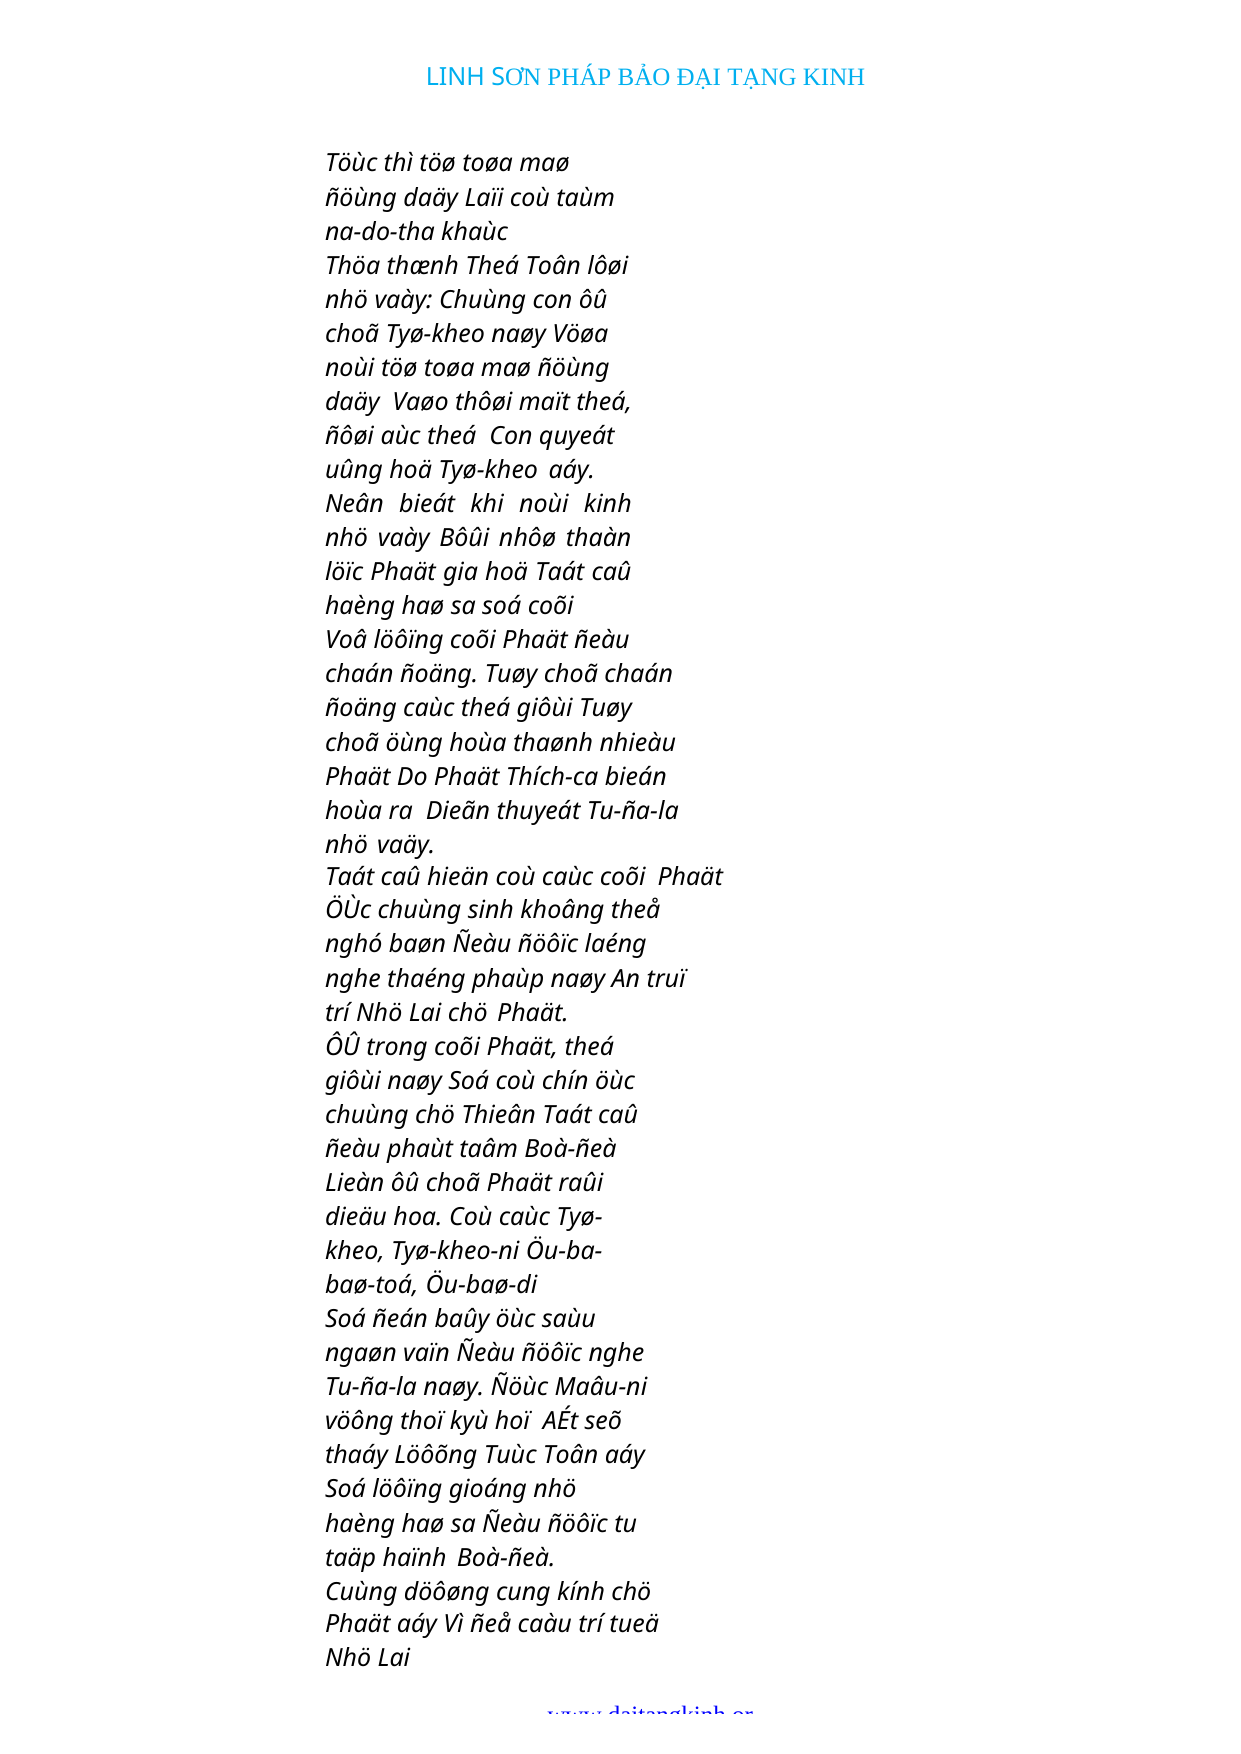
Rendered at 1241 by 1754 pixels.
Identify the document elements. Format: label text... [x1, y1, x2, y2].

text Cuùng döôøng cung kính chö Phaät aáy Vì ñeå caàu trí tueä Nhö Lai [325, 1573, 700, 1673]
text ÖÙc chuùng sinh khoâng theå nghó baøn Ñeàu ñöôïc laéng nghe thaéng phaùp naøy An truï trí Nhö Lai chö Phaät. [325, 892, 704, 1028]
text ÔÛ trong coõi Phaät, theá giôùi naøy Soá coù chín öùc chuùng chö Thieân Taát caû ñeàu phaùt taâm Boà-ñeà Lieàn ôû choã Phaät raûi dieäu hoa. Coù caùc Tyø-kheo, Tyø-kheo-ni Öu-ba-baø-toá, Öu-baø-di [325, 1028, 646, 1301]
text Töùc thì töø toøa maø ñöùng daäy Laïi coù taùm na-do-tha khaùc [325, 145, 634, 247]
text Thöa thænh Theá Toân lôøi nhö vaày: Chuùng con ôû choã Tyø-kheo naøy Vöøa noùi töø toøa maø ñöùng daäy Vaøo thôøi maït theá, ñôøi aùc theá Con quyeát uûng hoä Tyø-kheo aáy. [325, 247, 657, 486]
text Taát caû hieän coù caùc coõi Phaät [325, 860, 1105, 892]
text Soá ñeán baûy öùc saùu ngaøn vaïn Ñeàu ñöôïc nghe Tu-ña-la naøy. Ñöùc Maâu-ni vöông thoï kyù hoï AÉt seõ thaáy Löôõng Tuùc Toân aáy Soá löôïng gioáng nhö haèng haø sa Ñeàu ñöôïc tu taäp haïnh Boà-ñeà. [325, 1301, 650, 1573]
text Neân bieát khi noùi kinh nhö vaày Bôûi nhôø thaàn löïc Phaät gia hoä Taát caû haèng haø sa soá coõi [325, 486, 632, 622]
text Voâ löôïng coõi Phaät ñeàu chaán ñoäng. Tuøy choã chaán ñoäng caùc theá giôùi Tuøy choã öùng hoùa thaønh nhieàu Phaät Do Phaät Thích-ca bieán hoùa ra Dieãn thuyeát Tu-ña-la nhö vaäy. [325, 622, 683, 860]
